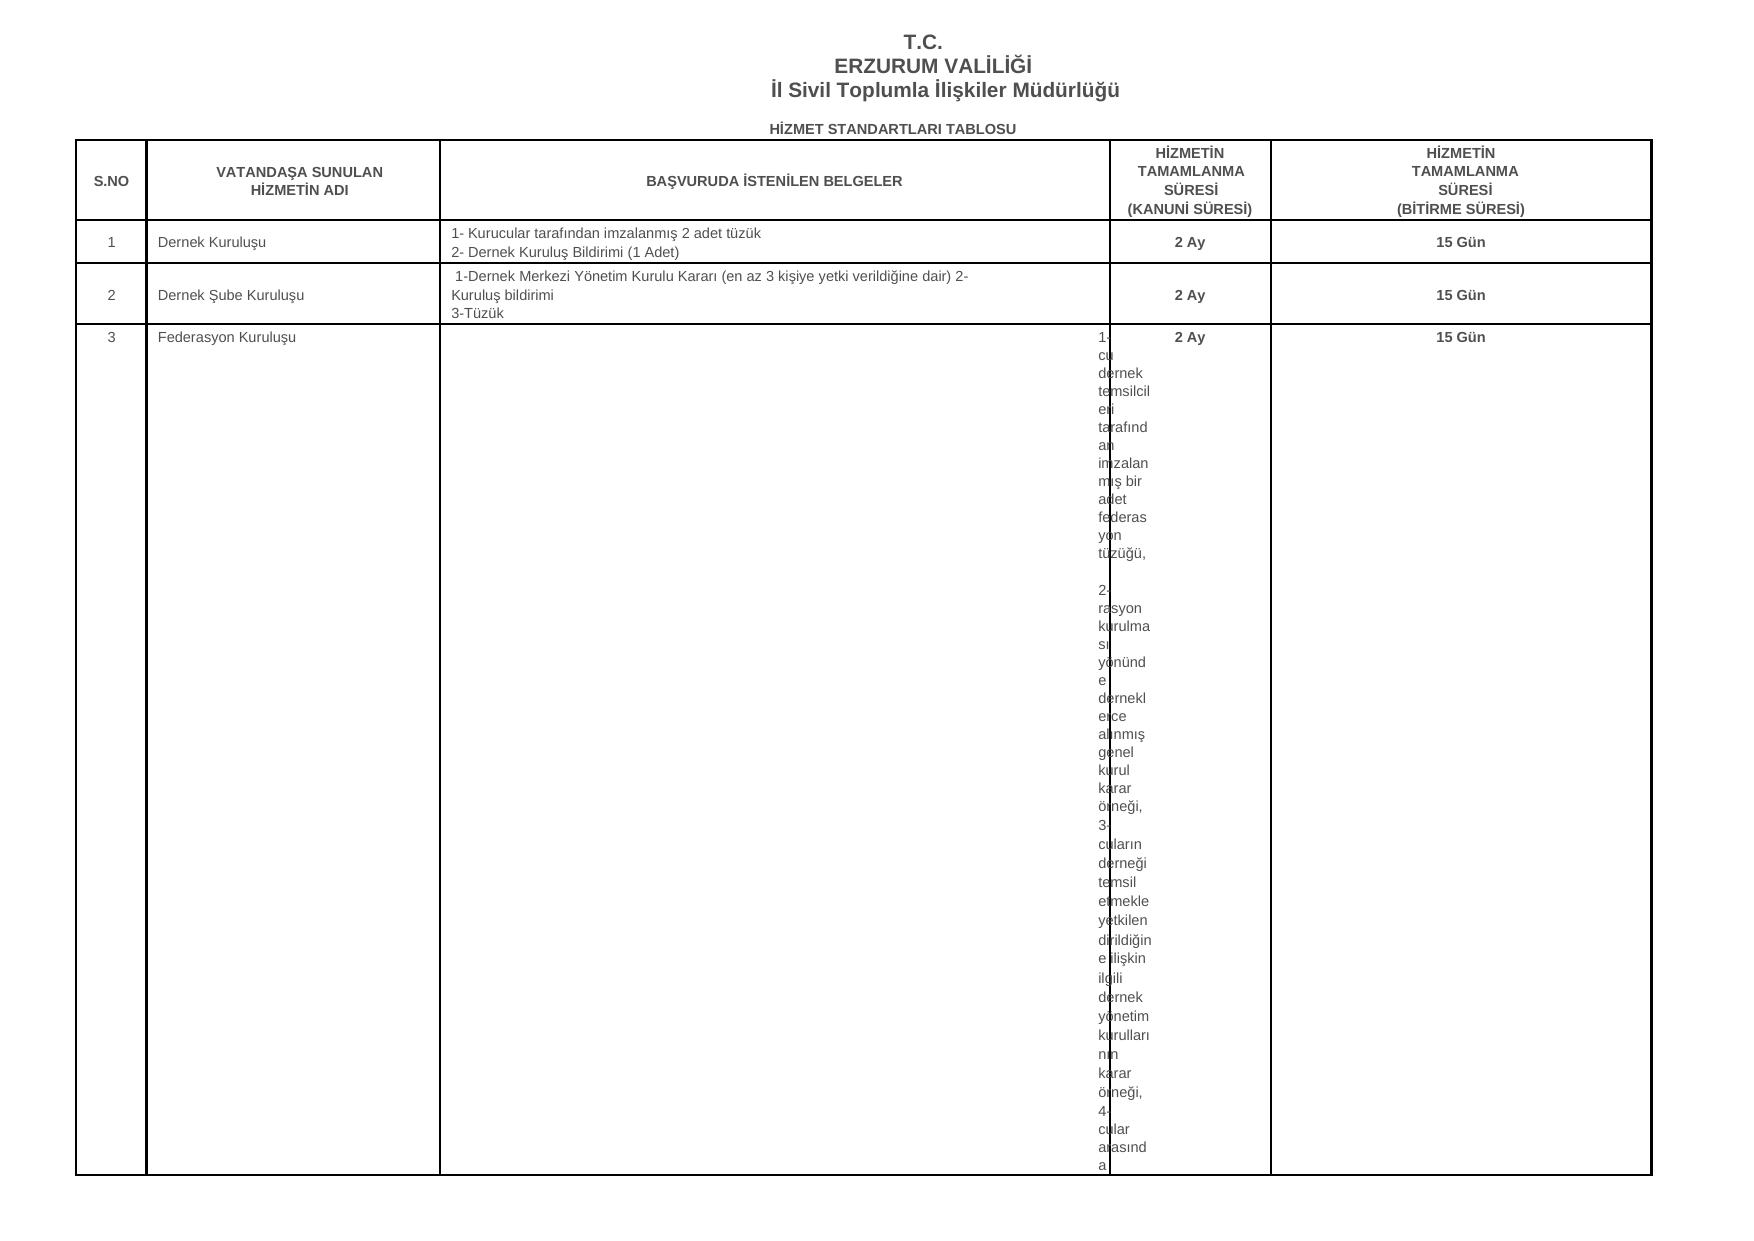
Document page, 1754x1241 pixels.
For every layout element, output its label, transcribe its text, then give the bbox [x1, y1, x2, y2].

text ERZURUM VALİLİĞİ [771, 53, 1641, 77]
table_cell 15 Gün [1272, 325, 1650, 1174]
table_header HİZMETİN TAMAMLANMA SÜRESİ (BİTİRME SÜRESİ) [1272, 141, 1650, 219]
table_cell 2 [77, 264, 145, 323]
table_cell 2 Ay [1111, 221, 1270, 262]
table_cell 1-Dernek Merkezi Yönetim Kurulu Kararı (en az 3 kişiye yetki verildiğine dair) 2-Kuruluş bildirimi 3-Tüzük [441, 264, 1109, 323]
table_cell 15 Gün [1272, 264, 1650, 323]
text T.C. [771, 29, 1641, 53]
table_cell Dernek Şube Kuruluşu [148, 264, 439, 323]
text HİZMET STANDARTLARI TABLOSU [769, 120, 1641, 137]
table_cell 2 Ay [1111, 264, 1270, 323]
table_cell 2 Ay [1111, 325, 1270, 1174]
table_cell 3 [77, 325, 145, 1174]
text İl Sivil Toplumla İlişkiler Müdürlüğü [771, 77, 1641, 101]
table_cell 15 Gün [1272, 221, 1650, 262]
table_cell Federasyon Kuruluşu [148, 325, 439, 1174]
table_header S.NO [77, 141, 145, 219]
table_cell 1 [77, 221, 145, 262]
table_cell Kurucular tarafından imzalanmış 2 adet tüzük Dernek Kuruluş Bildirimi (1 Adet) [441, 221, 1109, 262]
table_header HİZMETİN TAMAMLANMA SÜRESİ (KANUNİ SÜRESİ) [1111, 141, 1270, 219]
table_header VATANDAŞA SUNULAN HİZMETİN ADI [148, 141, 439, 219]
table_header BAŞVURUDA İSTENİLEN BELGELER [441, 141, 1109, 219]
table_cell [441, 325, 1109, 1174]
table_cell Dernek Kuruluşu [148, 221, 439, 262]
